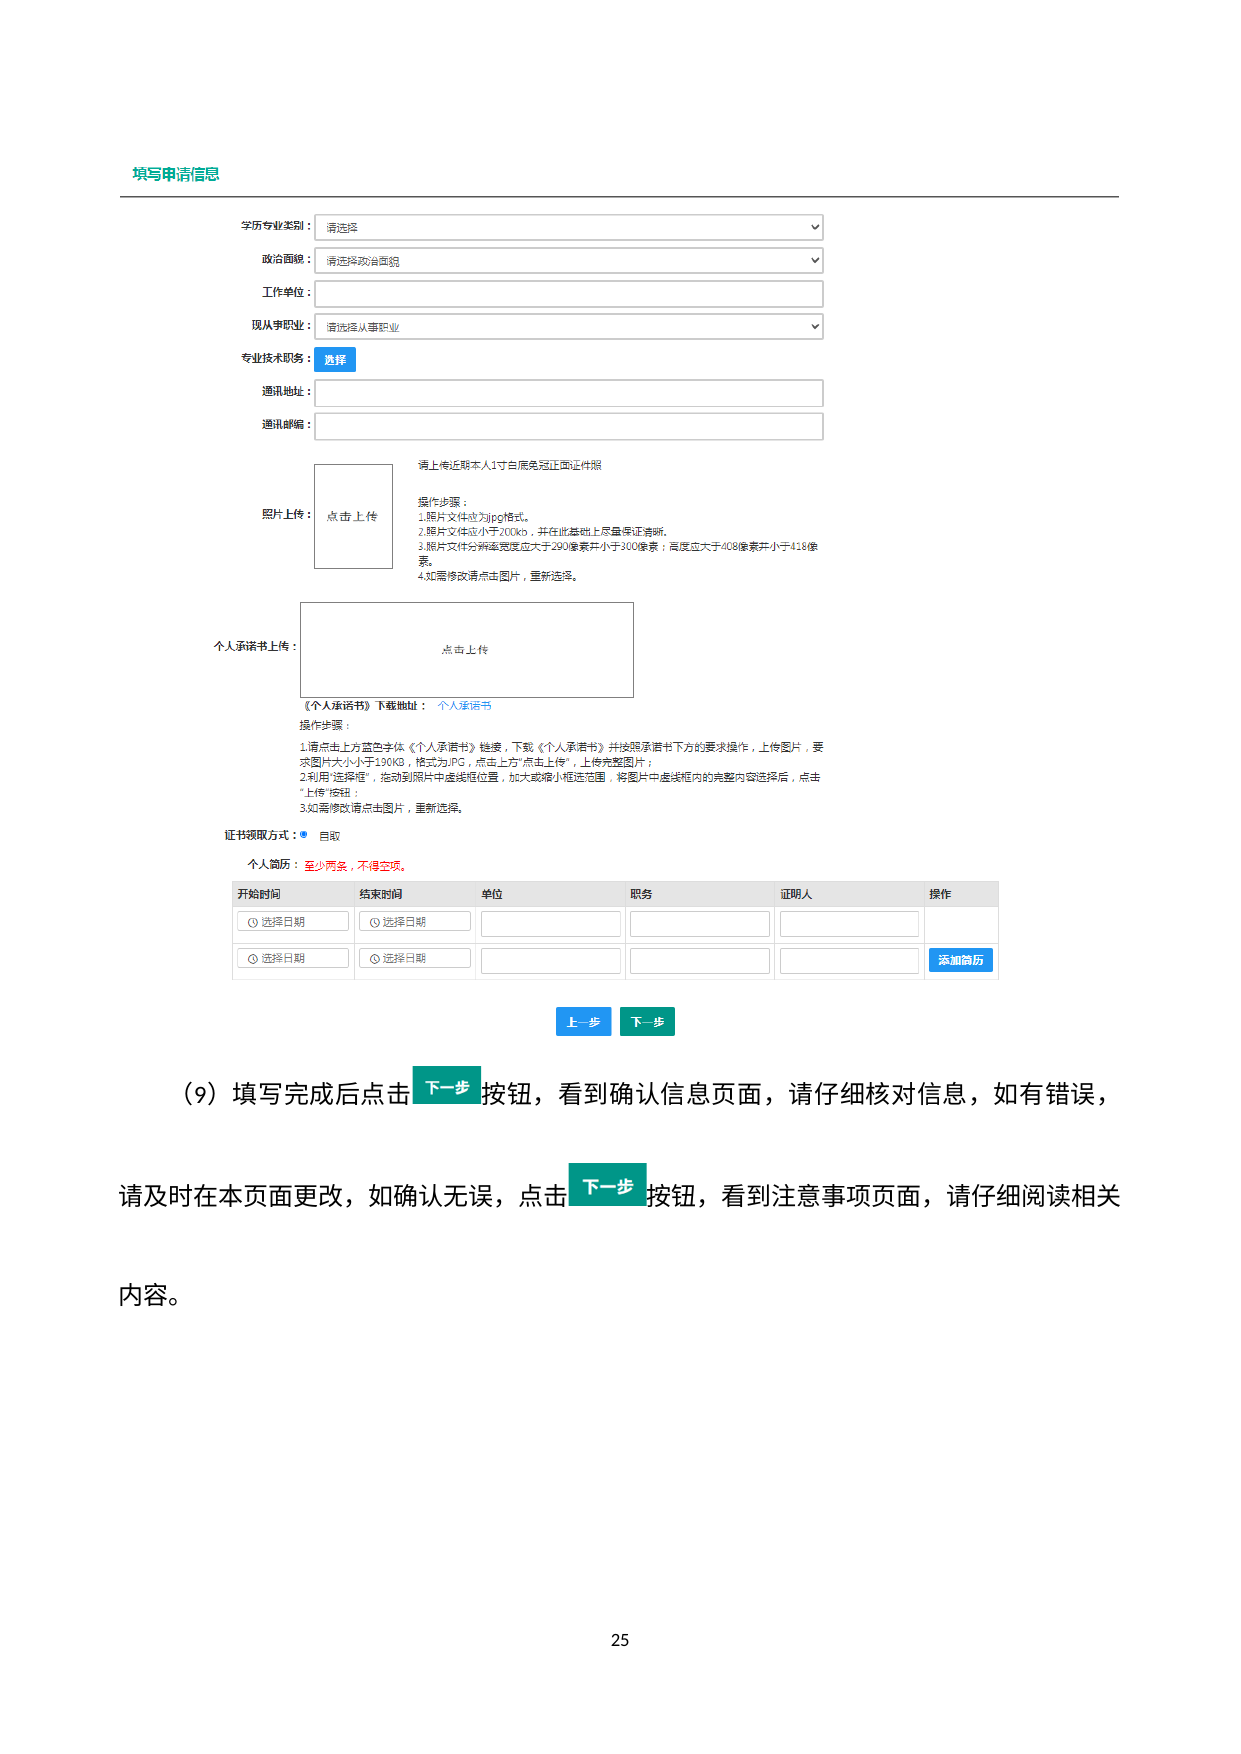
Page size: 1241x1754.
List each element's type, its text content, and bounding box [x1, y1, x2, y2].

picture [568, 1163, 647, 1206]
text （9）填写完成后点击按钮，看到确认信息页面，请仔细核对信息，如有错误，请及时在本页面更改，如确认无误，点击按钮，看到注意事项页面，请仔细阅读相关内容。 [118, 1066, 1122, 1326]
picture [412, 1066, 482, 1104]
picture [118, 162, 1123, 583]
picture [118, 597, 1123, 1040]
